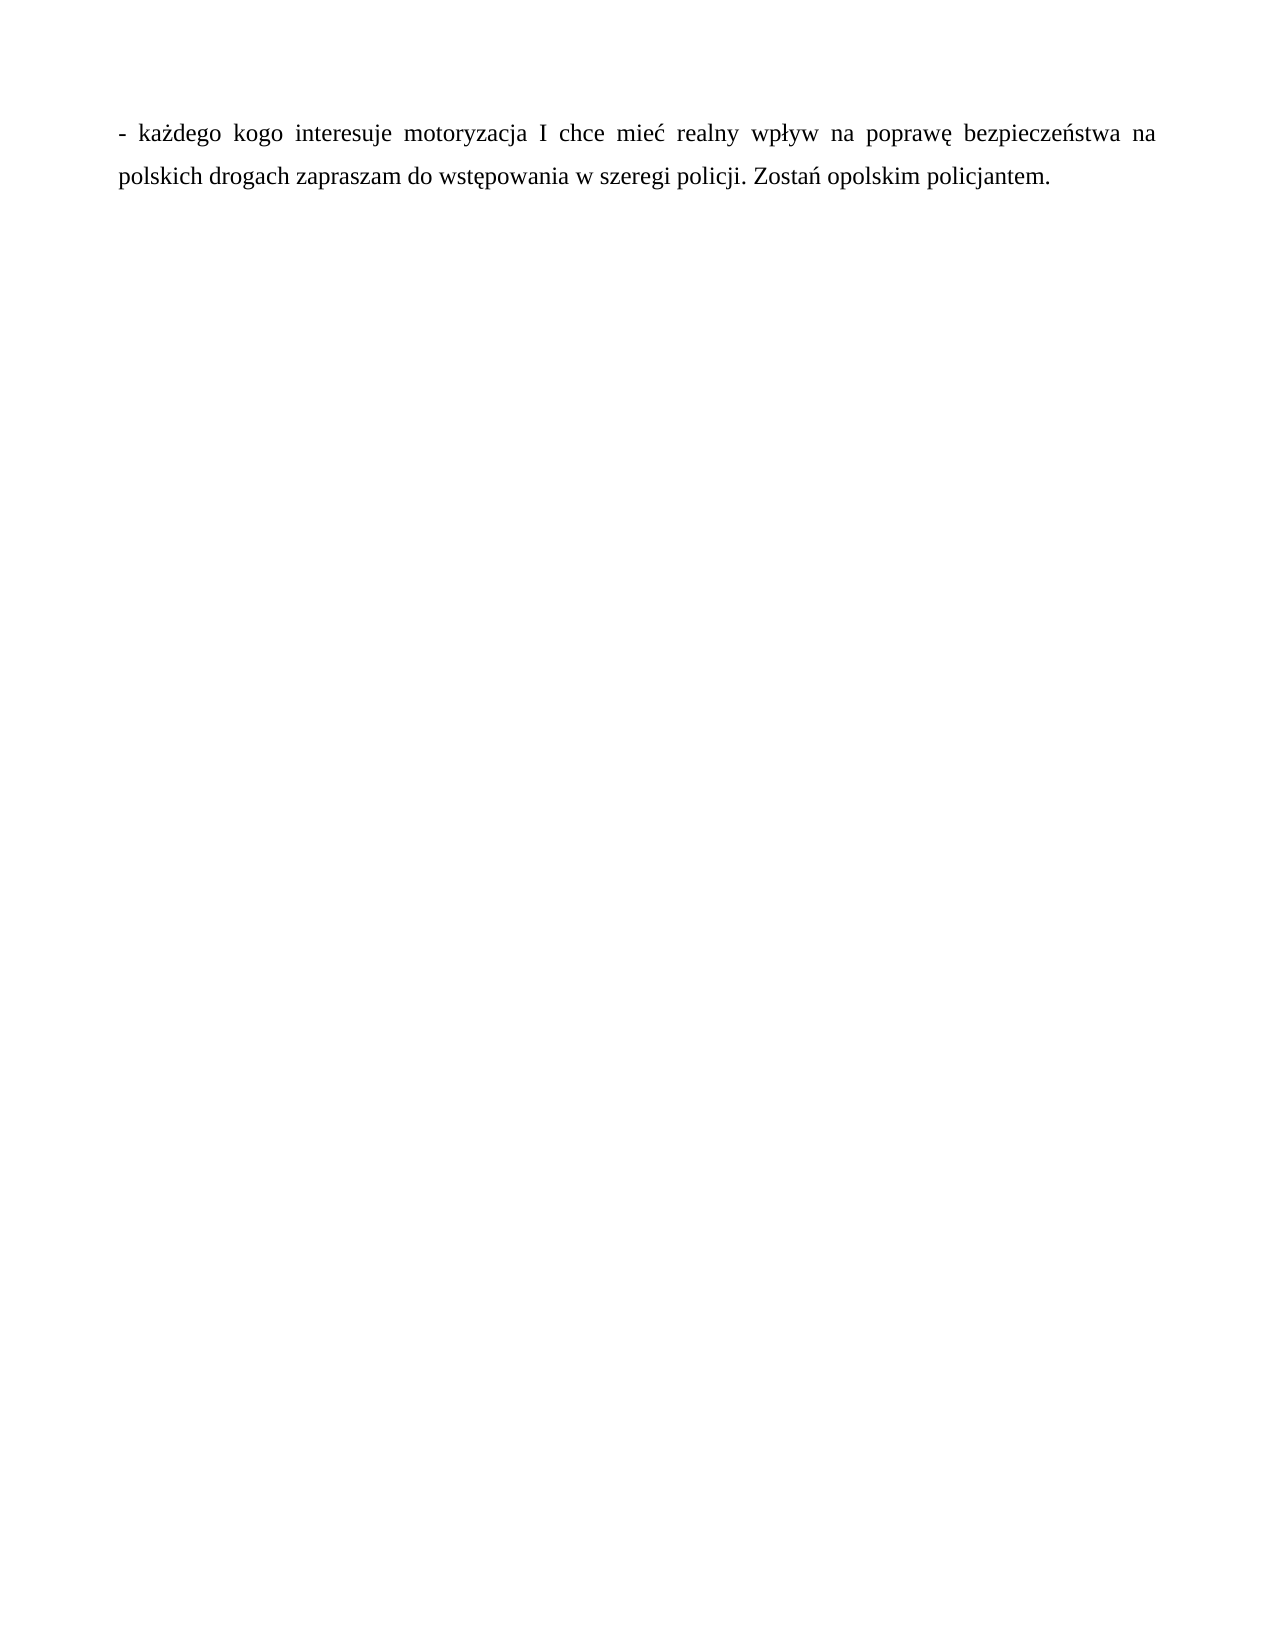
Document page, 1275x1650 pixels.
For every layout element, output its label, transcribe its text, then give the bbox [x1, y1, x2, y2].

text - każdego kogo interesuje motoryzacja I chce mieć realny wpływ na poprawę bezpieczeństwa na polskich drogach zapraszam do wstępowania w szeregi policji. Zostań opolskim policjantem. [118, 118, 1157, 190]
